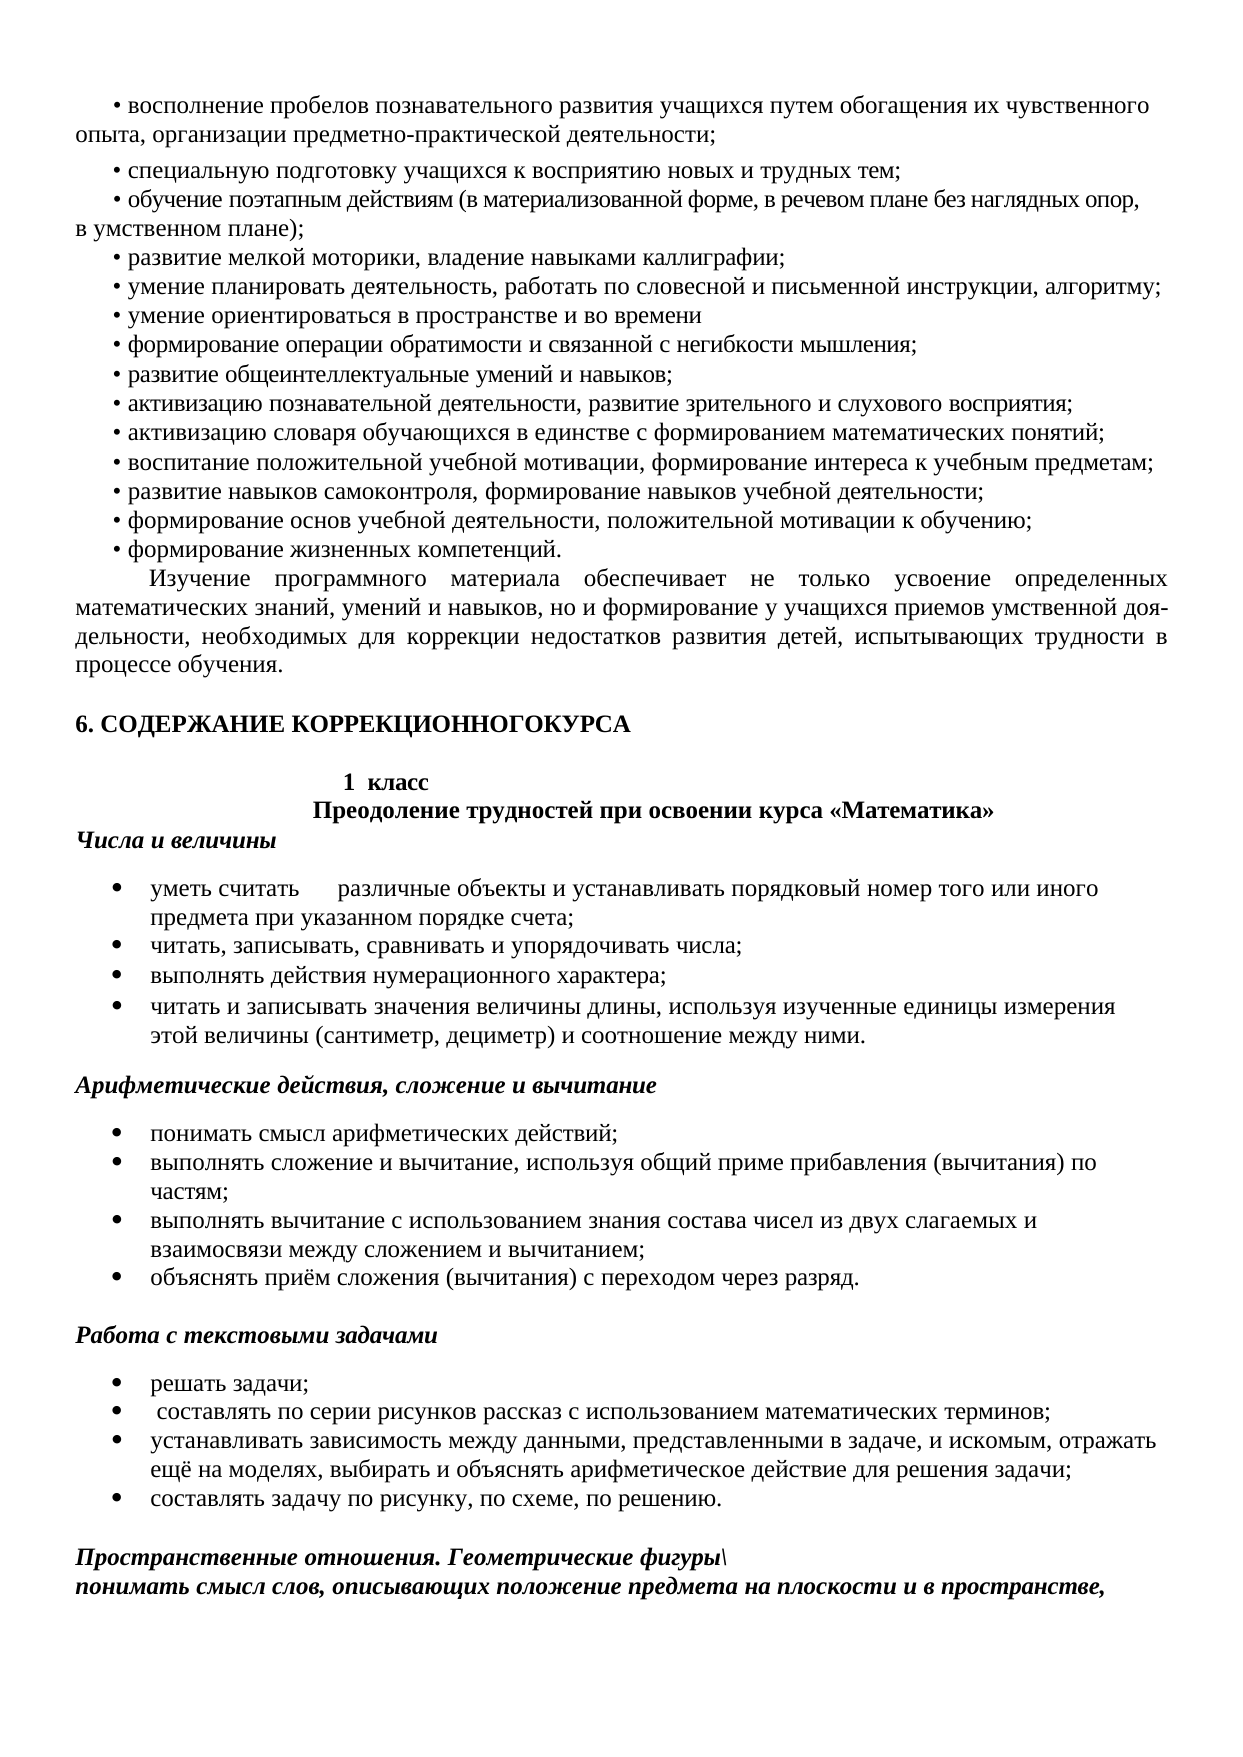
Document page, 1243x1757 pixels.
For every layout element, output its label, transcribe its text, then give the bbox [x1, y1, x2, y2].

subtitle СОДЕРЖАНИЕ КОРРЕКЦИОННОГОКУРСА [75, 709, 1213, 738]
subtitle Работа с текстовыми задачами [75, 1320, 1213, 1349]
list умение планировать деятельность, работать по словесной и письменной инструкции, алгоритму; [112, 271, 1213, 300]
list составлять по серии рисунков рассказ с использованием математических терминов; [112, 1396, 1213, 1425]
list понимать смысл арифметических действий; [112, 1118, 1213, 1147]
text 1 класс [343, 767, 1213, 795]
text Преодоление трудностей при освоении курса «Математика» [313, 796, 1213, 824]
text Изучение программного материала обеспечивает не только усвоение определенных математических знаний, умений и навыков, но и формирование у учащихся приемов умственной доя- дельности, необходимых для коррекции недостатков развития детей, испытывающих трудности в процессе обучения. [75, 563, 1169, 678]
text понимать смысл слов, описывающих положение предмета на плоскости и в пространстве, [75, 1571, 1213, 1600]
list активизацию словаря обучающихся в единстве с формированием математических понятий; [112, 417, 1213, 446]
text Пространственные отношения. Геометрические фигуры\ [75, 1542, 1213, 1571]
list выполнять вычитание с использованием знания состава чисел из двух слагаемых и взаимосвязи между сложением и вычитанием; [113, 1205, 1038, 1262]
list восполнение пробелов познавательного развития учащихся путем обогащения их чувственного опыта, организации предметно-практической деятельности; [75, 91, 1169, 148]
list выполнять действия нумерационного характера; [112, 959, 1213, 990]
list выполнять сложение и вычитание, используя общий приме прибавления (вычитания) по частям; [113, 1147, 1097, 1205]
list развитие мелкой моторики, владение навыками каллиграфии; [112, 242, 1213, 271]
subtitle Арифметические действия, сложение и вычитание [75, 1070, 1213, 1098]
list умение ориентироваться в пространстве и во времени [112, 300, 1213, 329]
list развитие навыков самоконтроля, формирование навыков учебной деятельности; [112, 476, 1213, 505]
list решать задачи; [112, 1368, 1213, 1396]
text Числа и величины [75, 825, 278, 853]
list читать и записывать значения величины длины, используя изученные единицы измерения этой величины (сантиметр, дециметр) и соотношение между ними. [113, 991, 1116, 1049]
list объяснять приём сложения (вычитания) с переходом через разряд. [112, 1262, 1213, 1291]
list специальную подготовку учащихся к восприятию новых и трудных тем; [112, 155, 1213, 184]
list формирование жизненных компетенций. [112, 534, 1213, 563]
list читать, записывать, сравнивать и упорядочивать числа; [112, 930, 1213, 959]
list формирование операции обратимости и связанной с негибкости мышления; [112, 329, 1213, 358]
list обучение поэтапным действиям (в материализованной форме, в речевом плане без наглядных опор, в умственном плане); [75, 185, 1149, 241]
list устанавливать зависимость между данными, представленными в задаче, и искомым, отражать ещё на моделях, выбирать и объяснять арифметическое действие для решения задачи; [113, 1425, 1157, 1483]
list формирование основ учебной деятельности, положительной мотивации к обучению; [112, 505, 1213, 534]
list уметь считать различные объекты и устанавливать порядковый номер того или иного предмета при указанном порядке счета; [113, 873, 1098, 930]
list развитие общеинтеллектуальные умений и навыков; [112, 359, 1213, 387]
list активизацию познавательной деятельности, развитие зрительного и слухового восприятия; [112, 388, 1213, 417]
list воспитание положительной учебной мотивации, формирование интереса к учебным предметам; [112, 447, 1213, 475]
list составлять задачу по рисунку, по схеме, по решению. [112, 1483, 1213, 1513]
